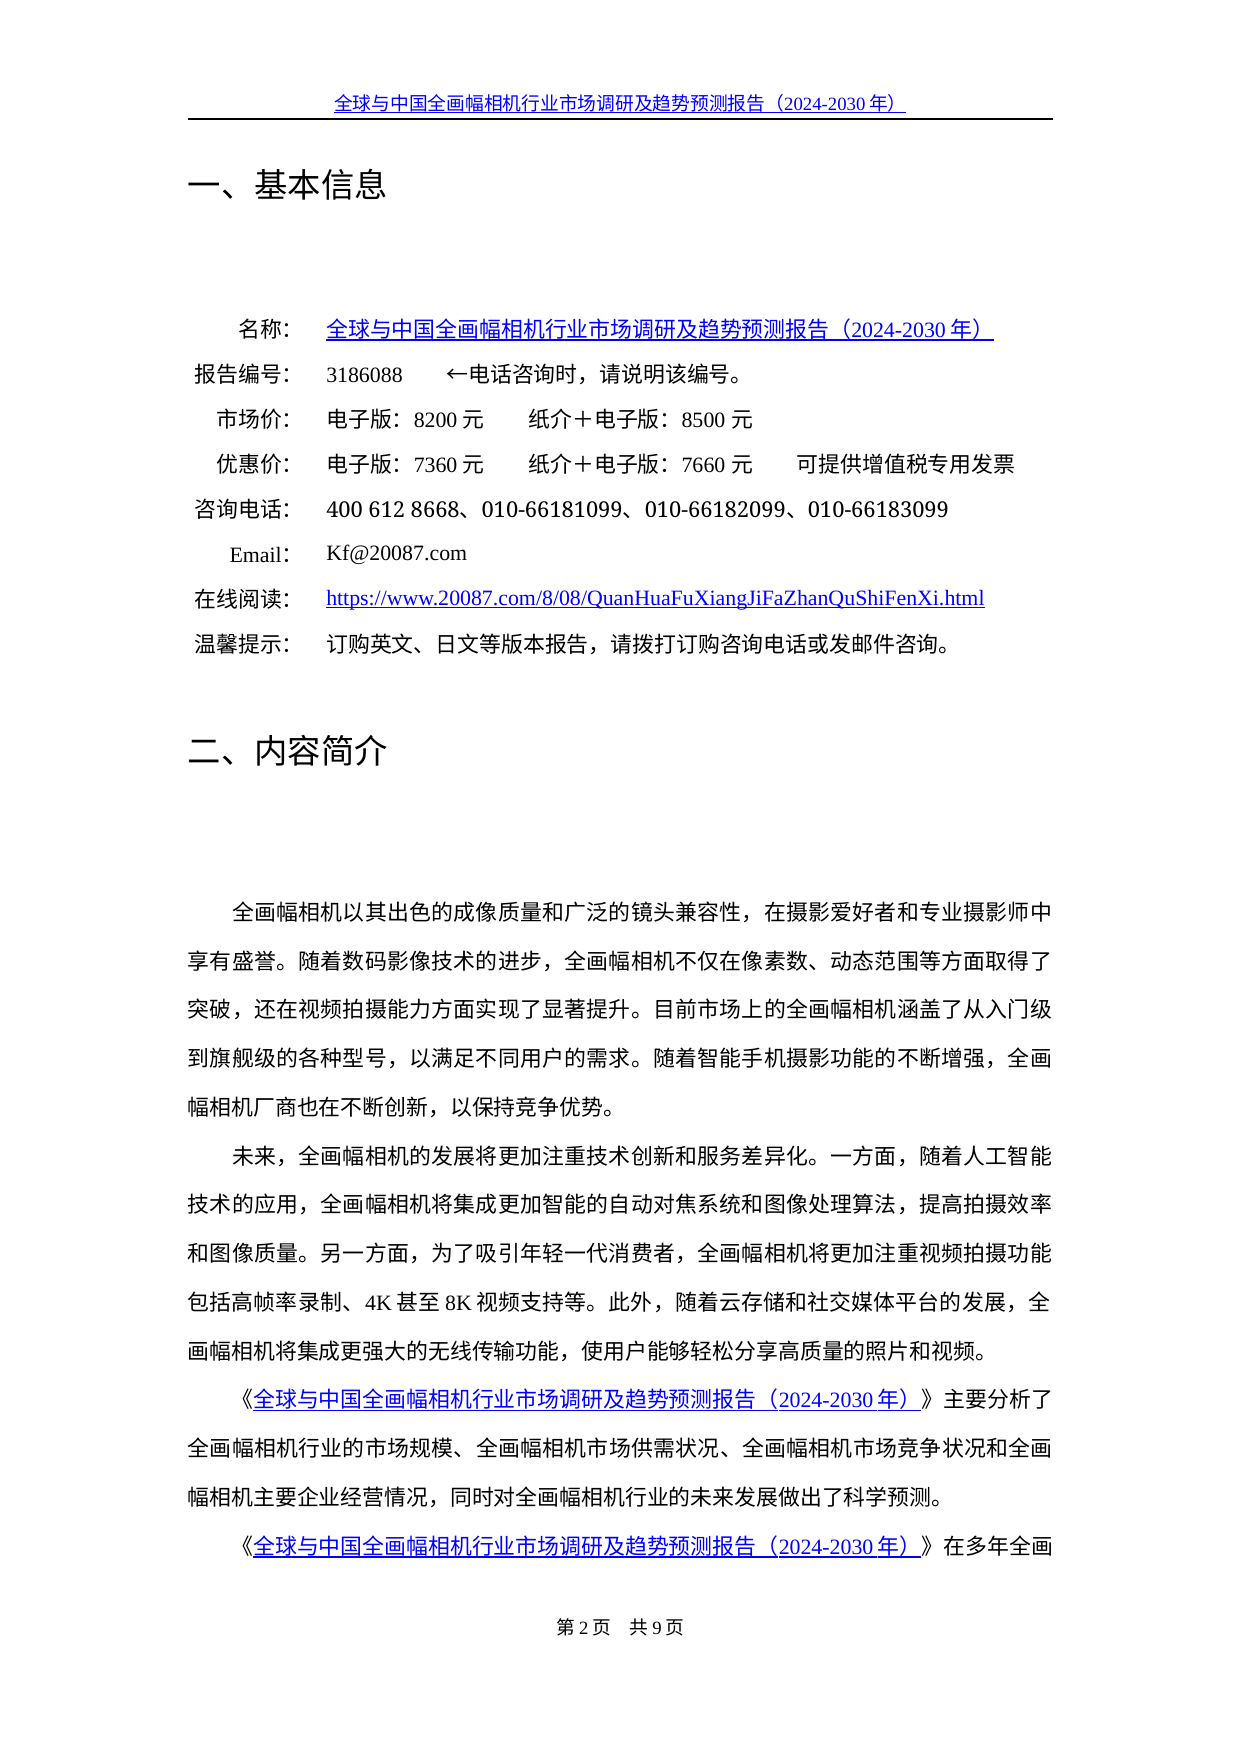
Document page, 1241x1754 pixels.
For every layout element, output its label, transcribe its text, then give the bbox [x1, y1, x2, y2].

table_cell 订购英文、日文等版本报告，请拨打订购咨询电话或发邮件咨询。 [315, 627, 1073, 672]
table_cell 报告编号： [167, 357, 315, 402]
table_cell 在线阅读： [167, 582, 315, 627]
title 一、基本信息 [187, 150, 1053, 215]
table_cell 温馨提示： [167, 627, 315, 672]
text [187, 894, 1053, 1561]
table_cell Kf@20087.com [315, 537, 1073, 582]
table_cell 3186088 ←电话咨询时，请说明该编号。 [315, 357, 1073, 402]
table_header 全球与中国全画幅相机行业市场调研及趋势预测报告（2024-2030年） [315, 312, 1073, 357]
title 二、内容简介 [187, 717, 1053, 782]
table_cell [315, 582, 1073, 627]
table_cell 400 612 8668、010-66181099、010-66182099、010-66183099 [315, 492, 1073, 537]
table_cell 市场价： [167, 402, 315, 447]
table_cell 电子版：8200 元 纸介＋电子版：8500 元 [315, 402, 1073, 447]
table_cell 咨询电话： [167, 492, 315, 537]
table_cell Email： [167, 537, 315, 582]
table_cell 优惠价： [167, 447, 315, 492]
table_cell 电子版：7360 元 纸介＋电子版：7660 元 可提供增值税专用发票 [315, 447, 1073, 492]
table_header 名称： [167, 312, 315, 357]
